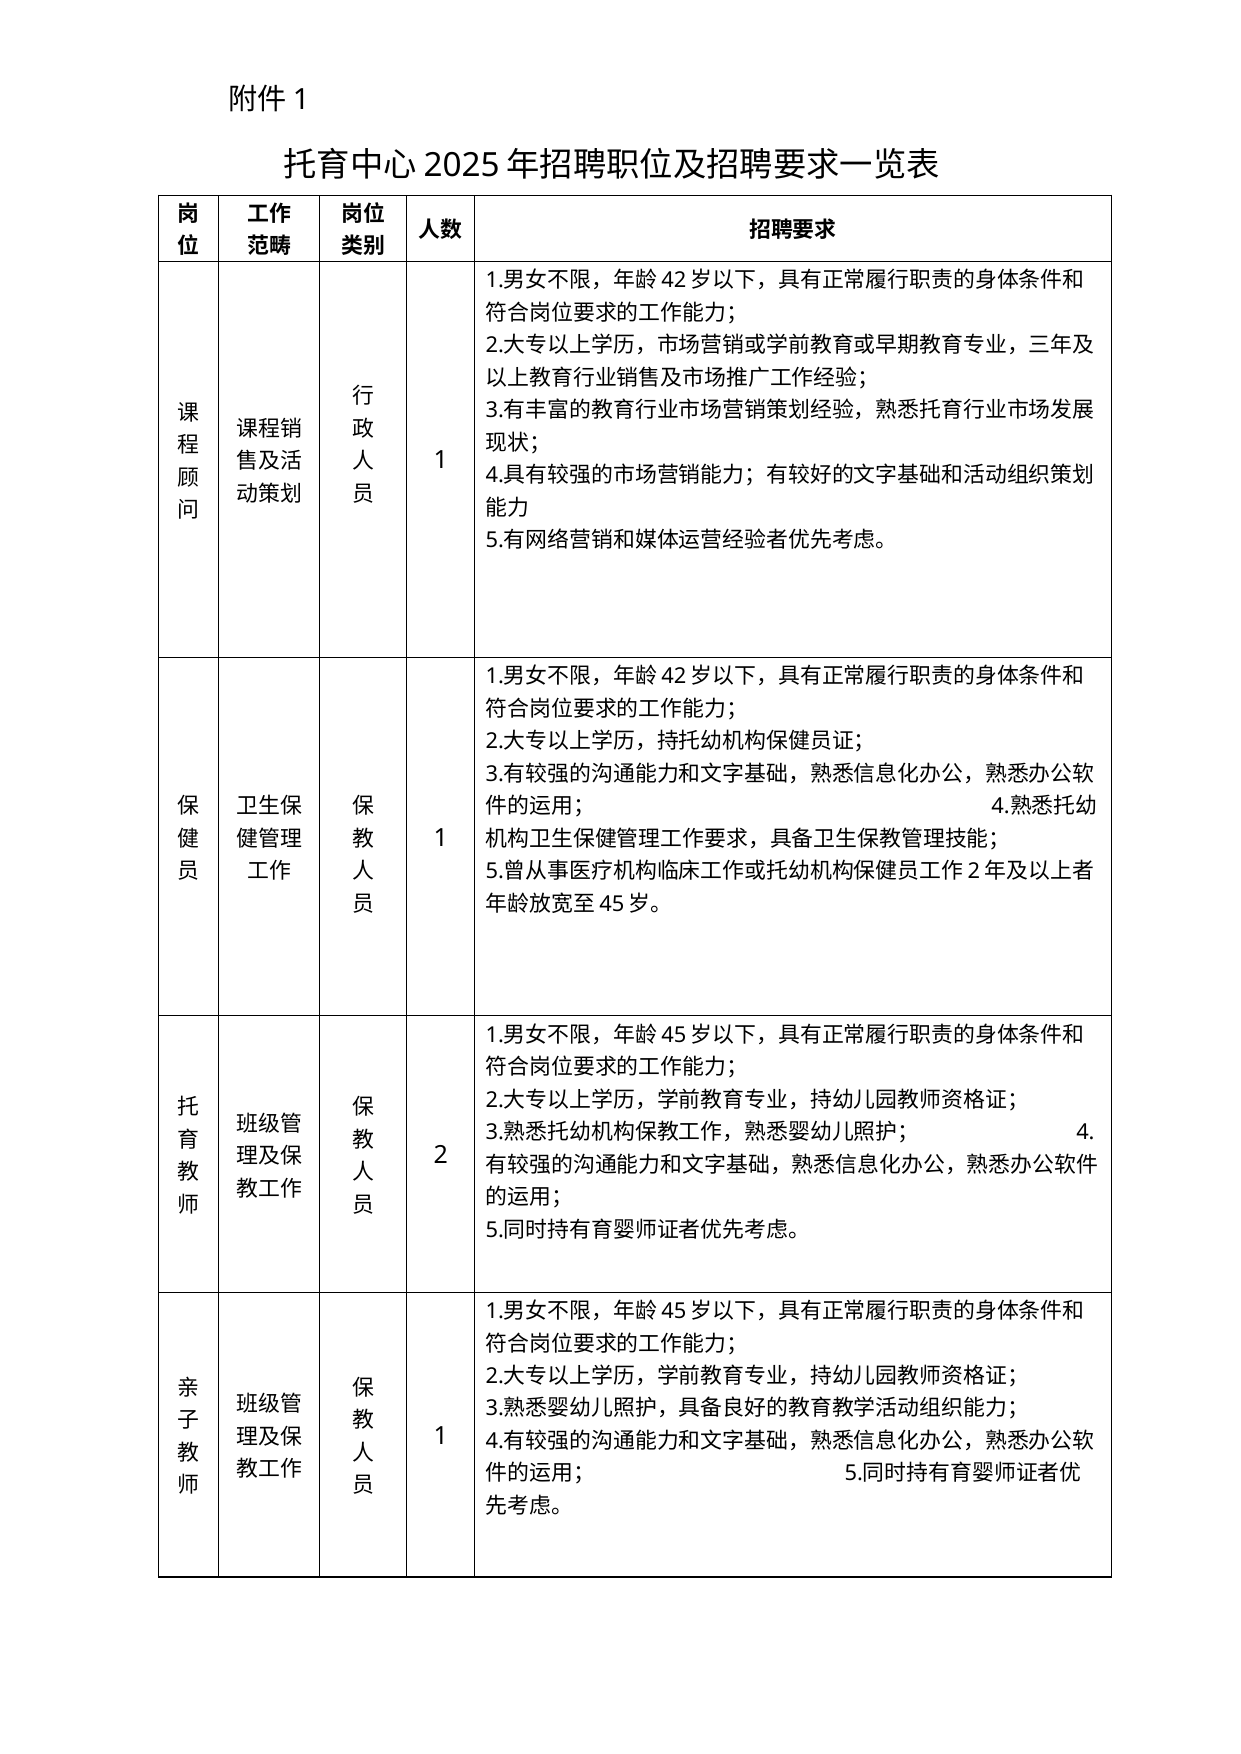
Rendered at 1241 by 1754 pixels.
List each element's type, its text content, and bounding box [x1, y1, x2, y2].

table_cell 课程顾问 [159, 262, 218, 657]
text 托育中心2025年招聘职位及招聘要求一览表 [170, 129, 1053, 194]
table_header 招聘要求 [475, 196, 1111, 261]
table_cell 保 教 人 员 [320, 658, 406, 1015]
table_cell 1.男女不限，年龄45岁以下，具有正常履行职责的身体条件和符合岗位要求的工作能力； 2.大专以上学历，学前教育专业，持幼儿园教师资格证； 3.熟悉托幼机构保教工作，熟悉婴幼儿照护； 4.有较强的沟通能力和文字基础，熟悉信息化办公，熟悉办公软件的运用； 5.同时持有育婴师证者优先考虑。 [475, 1016, 1111, 1292]
table_cell 1.男女不限，年龄45岁以下，具有正常履行职责的身体条件和符合岗位要求的工作能力； 2.大专以上学历，学前教育专业，持幼儿园教师资格证； 3.熟悉婴幼儿照护，具备良好的教育教学活动组织能力； 4.有较强的沟通能力和文字基础，熟悉信息化办公，熟悉办公软件的运用； 5.同时持有育婴师证者优先考虑。 [475, 1293, 1111, 1576]
table_cell 托育教 师 [159, 1016, 218, 1292]
table_cell 行 政 人 员 [320, 262, 406, 657]
table_cell 保 教 人 员 [320, 1293, 406, 1576]
table_cell 保 教 人 员 [320, 1016, 406, 1292]
table_header 工作 范畴 [219, 196, 319, 261]
table_cell 保 健 员 [159, 658, 218, 1015]
table_cell 亲子教师 [159, 1293, 218, 1576]
table_cell 1 [407, 262, 474, 657]
table_cell 班级管理及保教工作 [219, 1016, 319, 1292]
table_header 岗位 [159, 196, 218, 261]
table_cell 1 [407, 658, 474, 1015]
table_cell 1.男女不限，年龄42岁以下，具有正常履行职责的身体条件和符合岗位要求的工作能力； 2.大专以上学历，持托幼机构保健员证； 3.有较强的沟通能力和文字基础，熟悉信息化办公，熟悉办公软件的运用； 4.熟悉托幼机构卫生保健管理工作要求，具备卫生保教管理技能； 5.曾从事医疗机构临床工作或托幼机构保健员工作2年及以上者年龄放宽至45岁。 [475, 658, 1111, 1015]
table_cell 卫生保健管理 工作 [219, 658, 319, 1015]
table_header 岗位类别 [320, 196, 406, 261]
text 附件1 [170, 64, 1053, 129]
table_header 人数 [407, 196, 474, 261]
table_cell 课程销售及活动策划 [219, 262, 319, 657]
table_cell 1.男女不限，年龄42岁以下，具有正常履行职责的身体条件和符合岗位要求的工作能力； 2.大专以上学历，市场营销或学前教育或早期教育专业，三年及以上教育行业销售及市场推广工作经验； 3.有丰富的教育行业市场营销策划经验，熟悉托育行业市场发展现状； 4.具有较强的市场营销能力；有较好的文字基础和活动组织策划能力 5.有网络营销和媒体运营经验者优先考虑。 [475, 262, 1111, 657]
table_cell 1 [407, 1293, 474, 1576]
table_cell 班级管理及保教工作 [219, 1293, 319, 1576]
table_cell 2 [407, 1016, 474, 1292]
